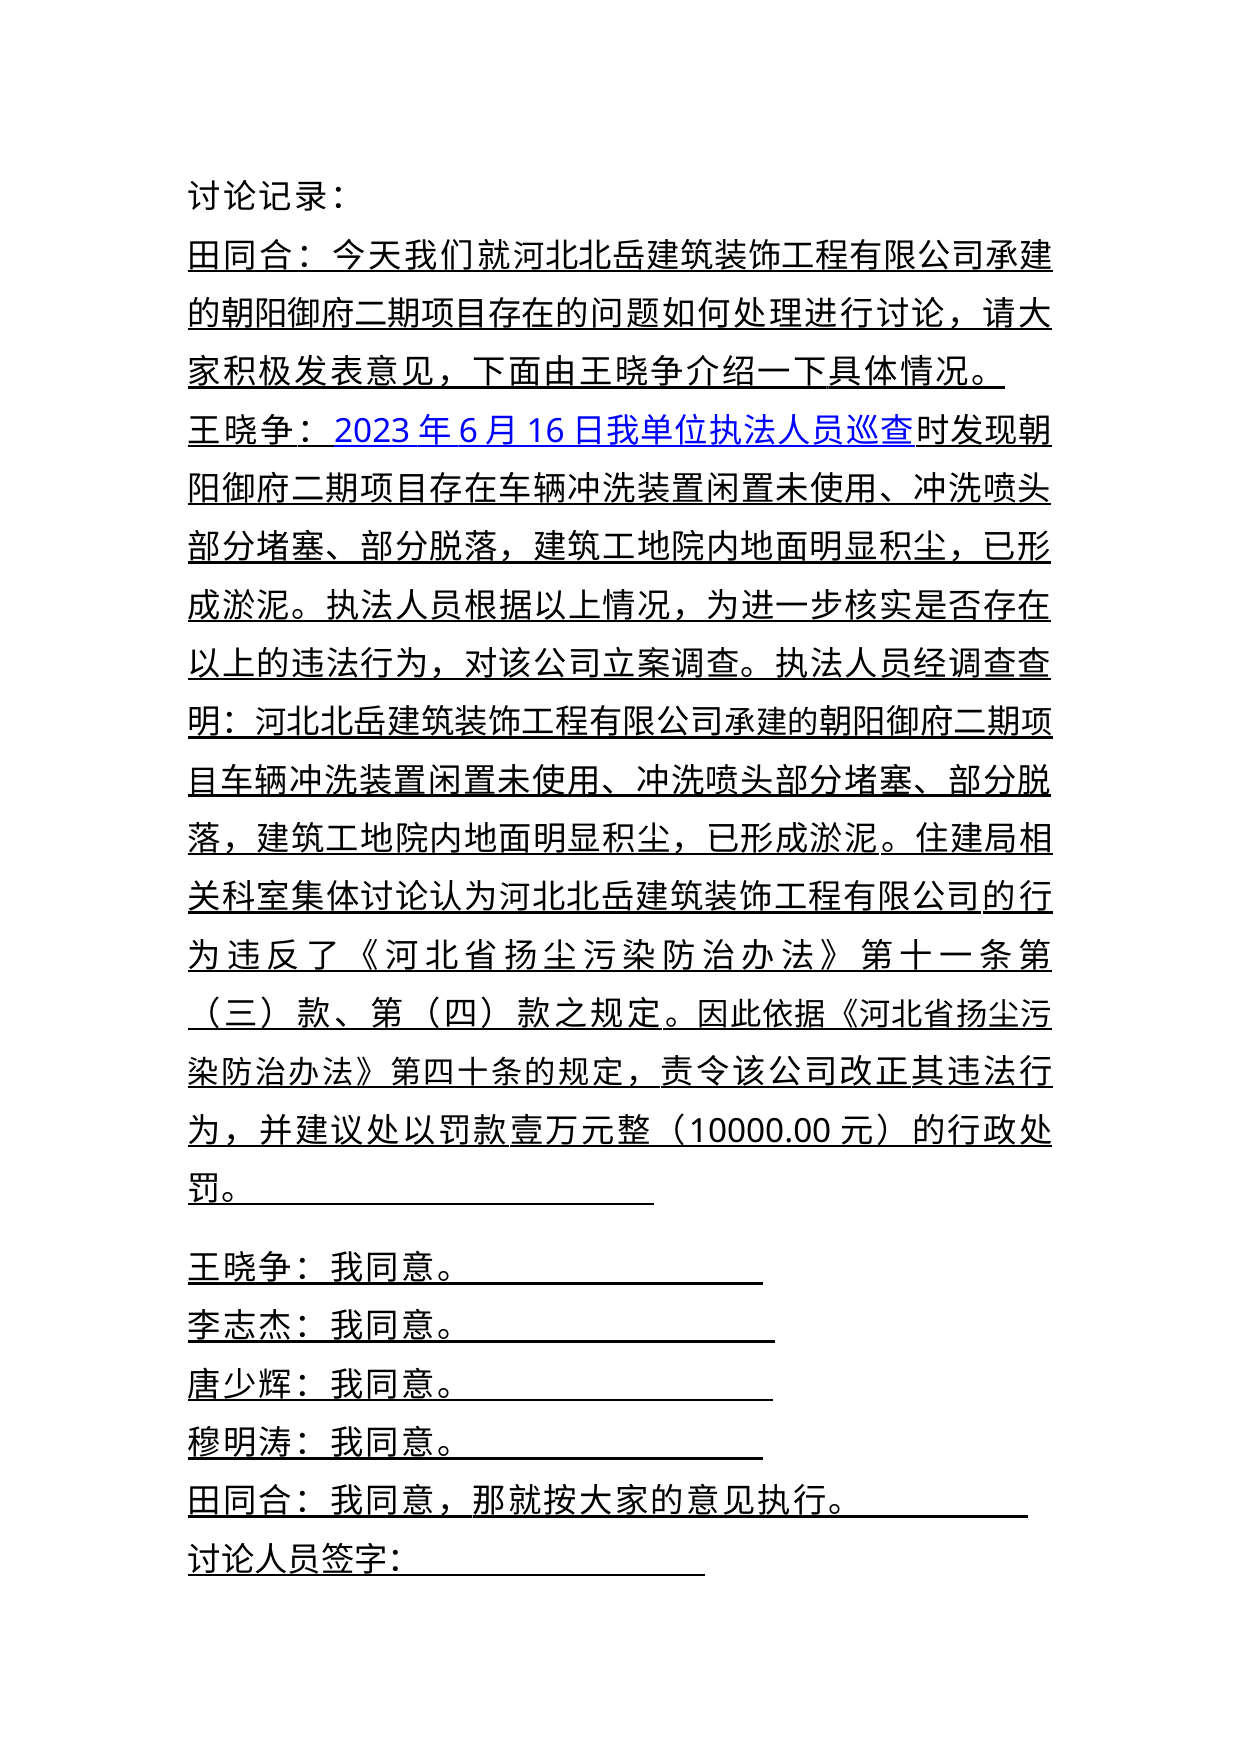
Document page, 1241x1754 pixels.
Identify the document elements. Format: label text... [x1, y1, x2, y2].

text 田同合：今天我们就河北北岳建筑装饰工程有限公司承建的朝阳御府二期项目存在的问题如何处理进行讨论，请大家积极发表意见，下面由王晓争介绍一下具体情况。 [187, 220, 1053, 270]
text 田同合：今天我们就河北北岳建筑装饰工程有限公司承建的朝阳御府二期项目存在的问题如何处理进行讨论，请大家积极发表意见，下面由王晓争介绍一下具体情况。 [187, 271, 1053, 395]
text 王晓争：我同意。 [187, 1233, 1041, 1291]
text 王晓争：2023年6月16日我单位执法人员巡查时发现朝阳御府二期项目存在车辆冲洗装置闲置未使用、冲洗喷头部分堵塞、部分脱落，建筑工地院内地面明显积尘，已形成淤泥。执法人员根据以上情况，为进一步核实是否存在以上的违法行为，对该公司立案调查。执法人员经调查查明：河北北岳建筑装饰工程有限公司承建的朝阳御府二期项目车辆冲洗装置闲置未使用、冲洗喷头部分堵塞、部分脱落，建筑工地院内地面明显积尘，已形成淤泥。住建局相关科室集体讨论认为河北北岳建筑装饰工程有限公司的行为违反了《河北省扬尘污染防治办法》第十一条第（三）款、第（四）款之规定。因此依据《河北省扬尘污染防治办法》第四十条的规定，责令该公司改正其违法行为，并建议处以罚款壹万元整（10000.00元）的行政处罚。 [187, 1087, 1053, 1212]
text 王晓争：2023年6月16日我单位执法人员巡查时发现朝阳御府二期项目存在车辆冲洗装置闲置未使用、冲洗喷头部分堵塞、部分脱落，建筑工地院内地面明显积尘，已形成淤泥。执法人员根据以上情况，为进一步核实是否存在以上的违法行为，对该公司立案调查。执法人员经调查查明：河北北岳建筑装饰工程有限公司承建的朝阳御府二期项目车辆冲洗装置闲置未使用、冲洗喷头部分堵塞、部分脱落，建筑工地院内地面明显积尘，已形成淤泥。住建局相关科室集体讨论认为河北北岳建筑装饰工程有限公司的行为违反了《河北省扬尘污染防治办法》第十一条第（三）款、第（四）款之规定。因此依据《河北省扬尘污染防治办法》第四十条的规定，责令该公司改正其违法行为，并建议处以罚款壹万元整（10000.00元）的行政处罚。 [187, 737, 1053, 1086]
text 唐少辉：我同意。 [187, 1349, 1041, 1408]
text 讨论记录： [187, 162, 1053, 220]
text 穆明涛：我同意。 [187, 1408, 1041, 1466]
text 田同合：我同意，那就按大家的意见执行。 [187, 1466, 1041, 1524]
text 李志杰：我同意。 [187, 1291, 1041, 1349]
text 王晓争：2023年6月16日我单位执法人员巡查时发现朝阳御府二期项目存在车辆冲洗装置闲置未使用、冲洗喷头部分堵塞、部分脱落，建筑工地院内地面明显积尘，已形成淤泥。执法人员根据以上情况，为进一步核实是否存在以上的违法行为，对该公司立案调查。执法人员经调查查明：河北北岳建筑装饰工程有限公司承建的朝阳御府二期项目车辆冲洗装置闲置未使用、冲洗喷头部分堵塞、部分脱落，建筑工地院内地面明显积尘，已形成淤泥。住建局相关科室集体讨论认为河北北岳建筑装饰工程有限公司的行为违反了《河北省扬尘污染防治办法》第十一条第（三）款、第（四）款之规定。因此依据《河北省扬尘污染防治办法》第四十条的规定，责令该公司改正其违法行为，并建议处以罚款壹万元整（10000.00元）的行政处罚。 [187, 395, 1053, 736]
text 讨论人员签字： [187, 1524, 1053, 1583]
